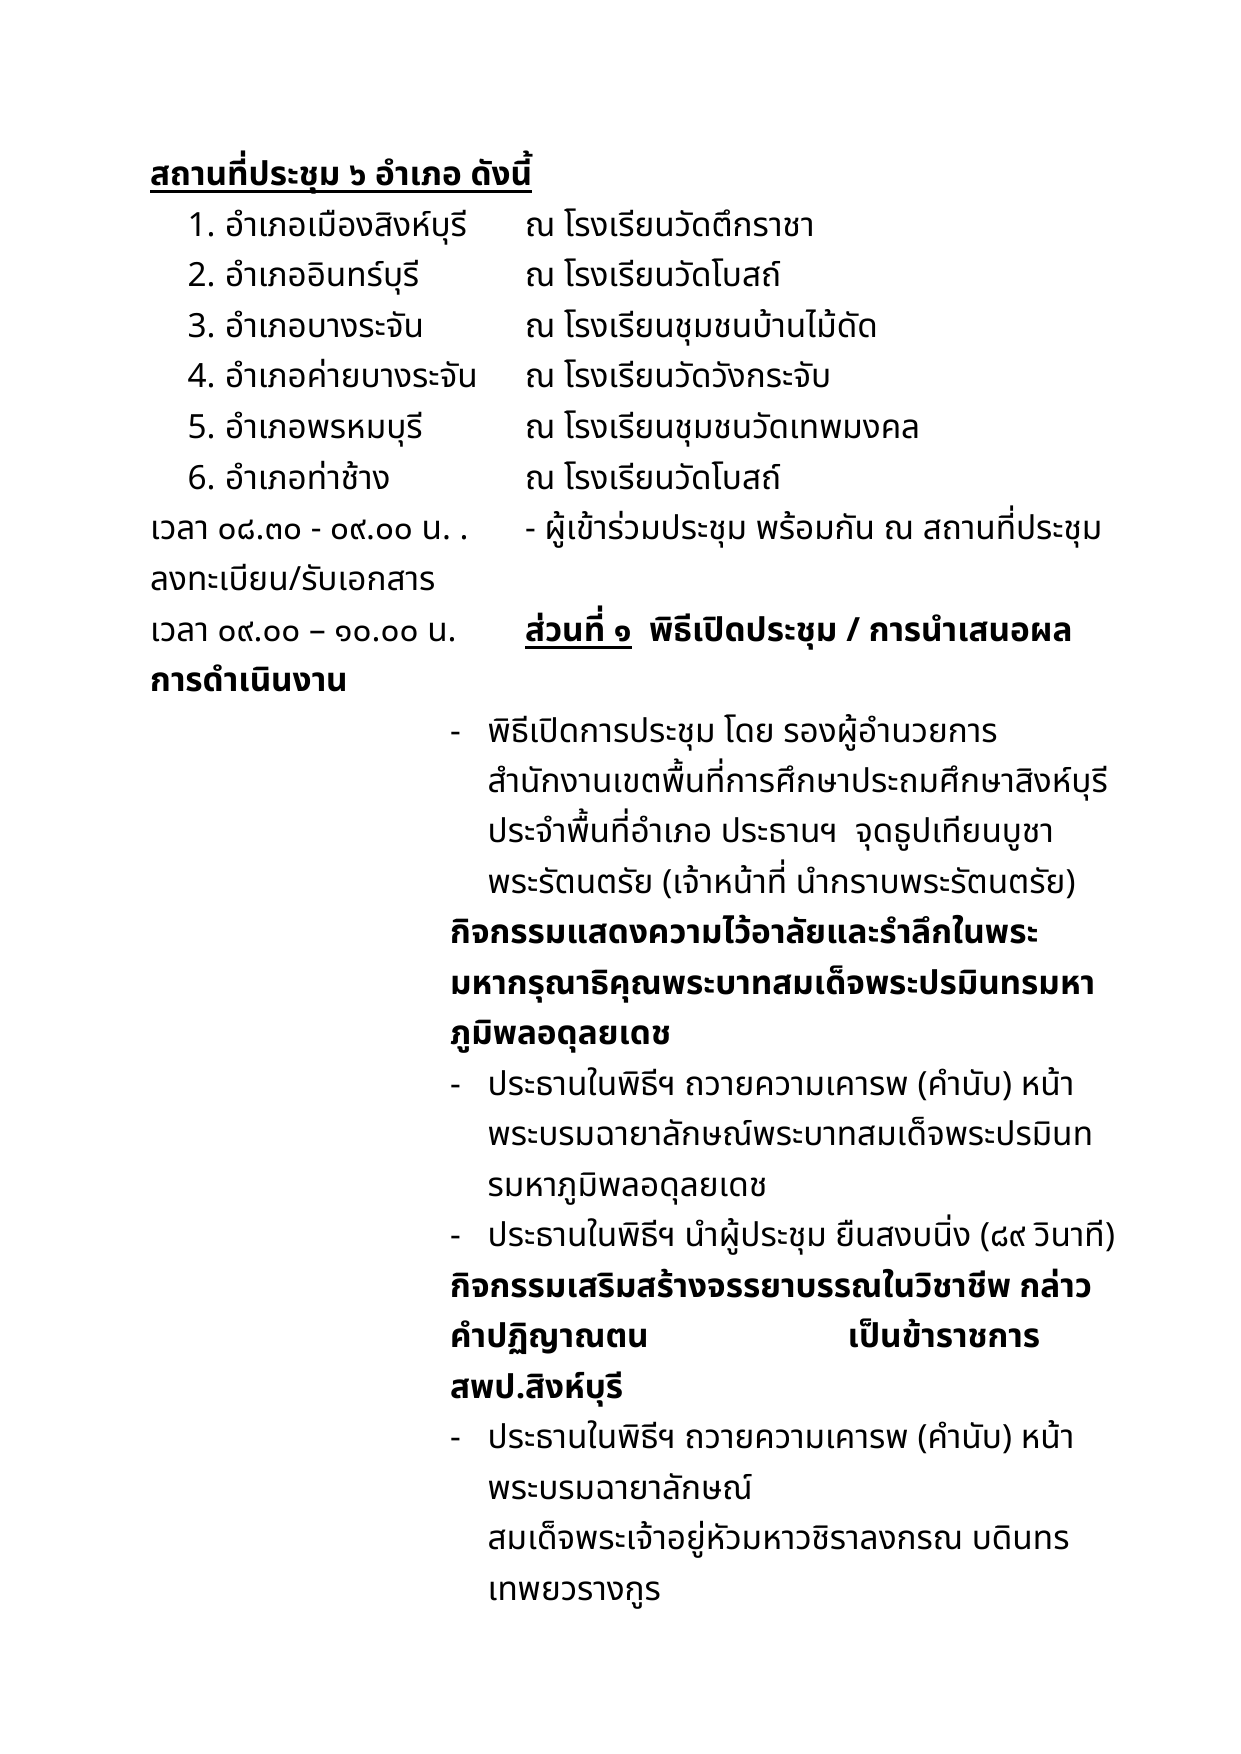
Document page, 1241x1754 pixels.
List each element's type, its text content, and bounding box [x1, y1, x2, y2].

list ประธานในพิธีฯ ถวายความเคารพ (คำนับ) หน้าพระบรมฉายาลักษณ์ [450, 1413, 1122, 1514]
text เวลา ๐๘.๓๐ - ๐๙.๐๐ น. . - ผู้เข้าร่วมประชุม พร้อมกัน ณ สถานที่ประชุม ลงทะเบียน/รับเอกสาร [150, 504, 1122, 605]
list สมเด็จพระเจ้าอยู่หัวมหาวชิราลงกรณ บดินทรเทพยวรางกูร [487, 1514, 1122, 1615]
text สถานที่ประชุม ๖ อำเภอ ดังนี้ [150, 150, 1122, 200]
list อำเภอท่าช้าง ณ โรงเรียนวัดโบสถ์ [187, 453, 1122, 504]
list อำเภอค่ายบางระจัน ณ โรงเรียนวัดวังกระจับ [187, 352, 1122, 403]
list อำเภอพรหมบุรี ณ โรงเรียนชุมชนวัดเทพมงคล [187, 403, 1122, 453]
text กิจกรรมแสดงความไว้อาลัยและรำลึกในพระมหากรุณาธิคุณพระบาทสมเด็จพระปรมินทรมหาภูมิพลอดุลยเดช [450, 908, 1122, 1060]
text เวลา ๐๙.๐๐ – ๑๐.๐๐ น. ส่วนที่ ๑ พิธีเปิดประชุม / การนำเสนอผลการดำเนินงาน [150, 605, 1122, 706]
list อำเภอเมืองสิงห์บุรี ณ โรงเรียนวัดตึกราชา [187, 200, 1122, 251]
list อำเภออินทร์บุรี ณ โรงเรียนวัดโบสถ์ [187, 251, 1122, 302]
list ประธานในพิธีฯ ถวายความเคารพ (คำนับ) หน้าพระบรมฉายาลักษณ์พระบาทสมเด็จพระปรมินทรมหาภูมิพลอดุลยเดช [450, 1060, 1122, 1211]
list อำเภอบางระจัน ณ โรงเรียนชุมชนบ้านไม้ดัด [187, 302, 1122, 352]
list พิธีเปิดการประชุม โดย รองผู้อำนวยการสำนักงานเขตพื้นที่การศึกษาประถมศึกษาสิงห์บุรี ประจำพื้นที่อำเภอ ประธานฯ จุดธูปเทียนบูชา พระรัตนตรัย (เจ้าหน้าที่ นำกราบพระรัตนตรัย) [450, 706, 1122, 908]
text กิจกรรมเสริมสร้างจรรยาบรรณในวิชาชีพ กล่าวคำปฏิญาณตน เป็นข้าราชการ สพป.สิงห์บุรี [450, 1262, 1122, 1413]
list ประธานในพิธีฯ นำผู้ประชุม ยืนสงบนิ่ง (๘๙ วินาที) [450, 1211, 1122, 1262]
